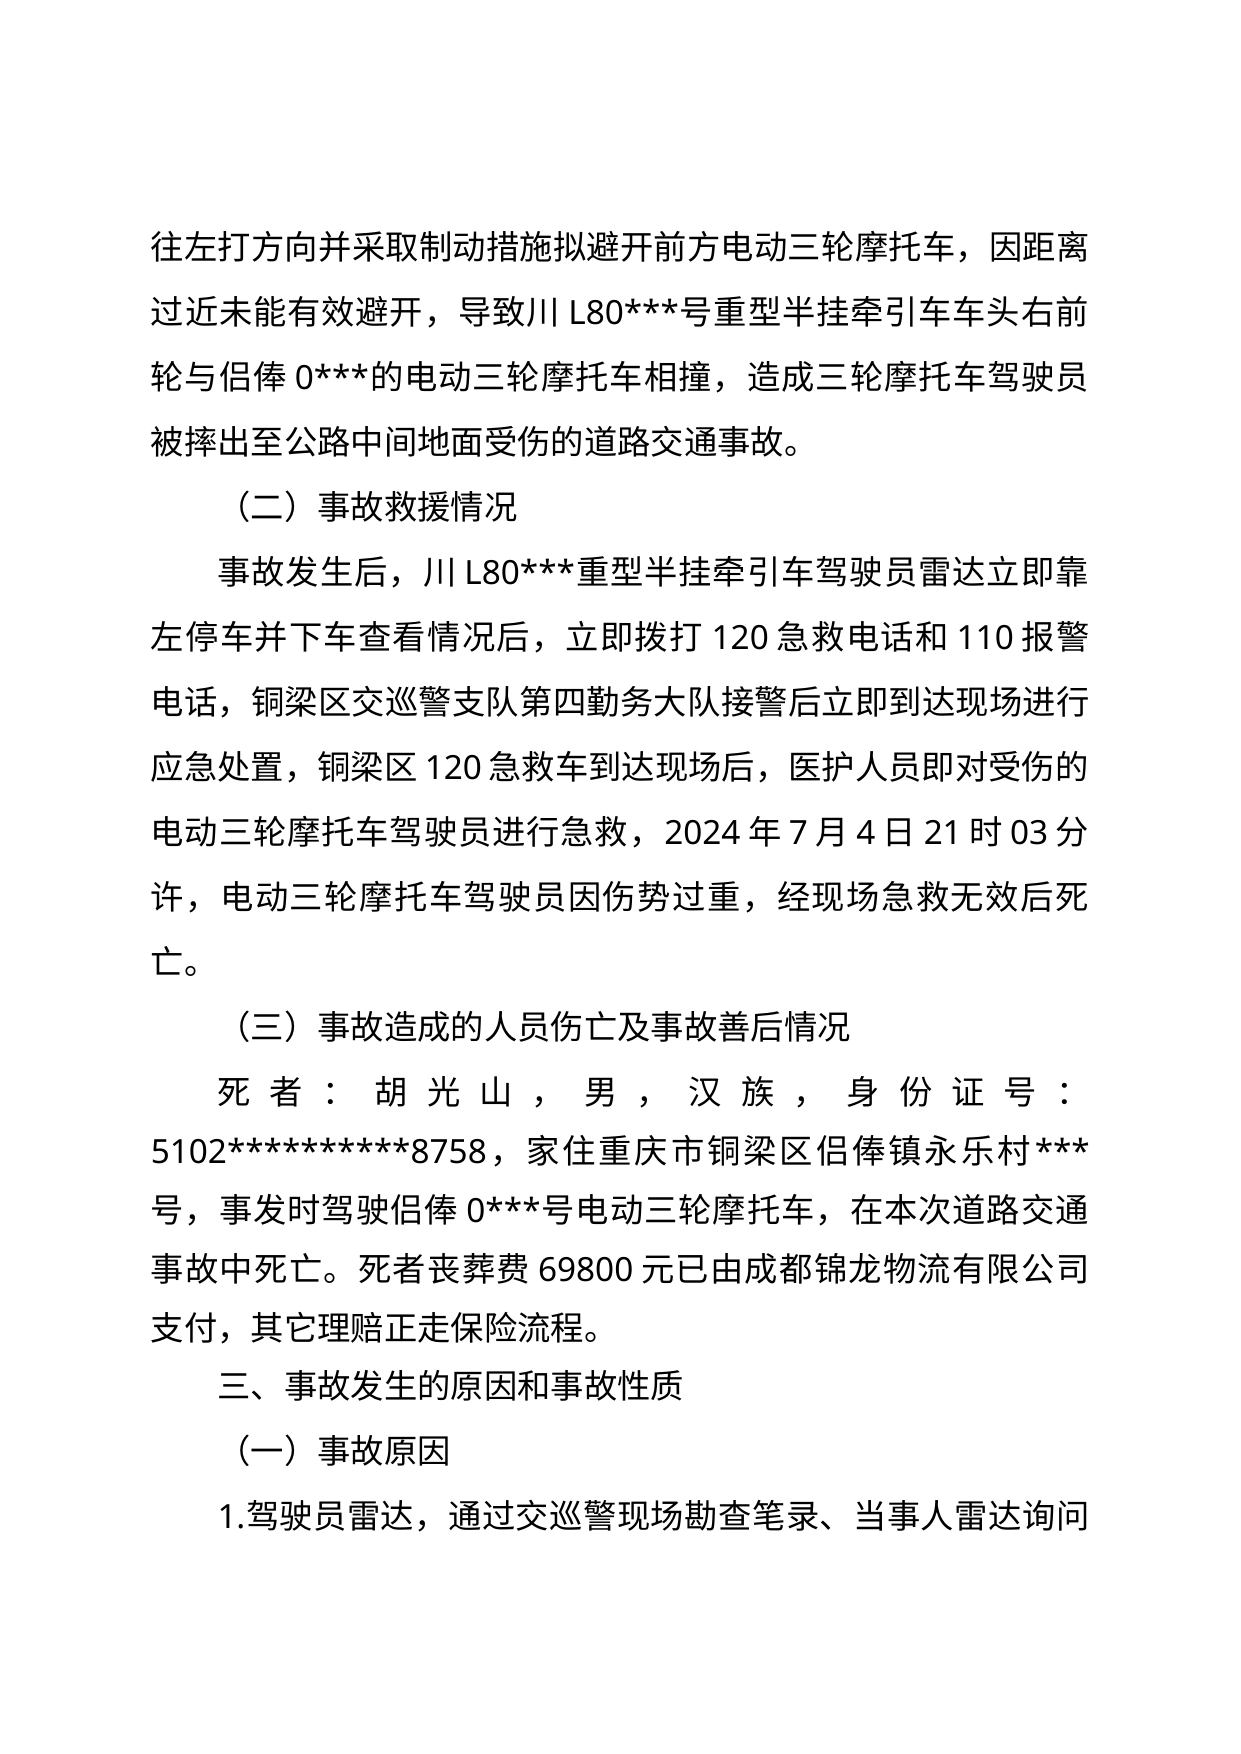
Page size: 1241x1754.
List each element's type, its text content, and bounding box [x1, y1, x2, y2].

text 事故发生后，川L80***重型半挂牵引车驾驶员雷达立即靠左停车并下车查看情况后，立即拨打120急救电话和110报警电话，铜梁区交巡警支队第四勤务大队接警后立即到达现场进行应急处置，铜梁区120急救车到达现场后，医护人员即对受伤的电动三轮摩托车驾驶员进行急救，2024年7月4日21时03分许，电动三轮摩托车驾驶员因伤势过重，经现场急救无效后死亡。 [151, 537, 1089, 992]
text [151, 212, 1089, 472]
text （一）事故原因 [151, 1417, 1089, 1482]
text （二）事故救援情况 [151, 472, 1089, 537]
text 三、事故发生的原因和事故性质 [151, 1352, 1089, 1417]
text （三）事故造成的人员伤亡及事故善后情况 [151, 992, 1089, 1057]
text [151, 1482, 1089, 1547]
text 死者：胡光山，男，汉族，身份证号：5102**********8758，家住重庆市铜梁区侣俸镇永乐村***号，事发时驾驶侣俸0***号电动三轮摩托车，在本次道路交通事故中死亡。死者丧葬费69800元已由成都锦龙物流有限公司支付，其它理赔正走保险流程。 [151, 1057, 1089, 1352]
